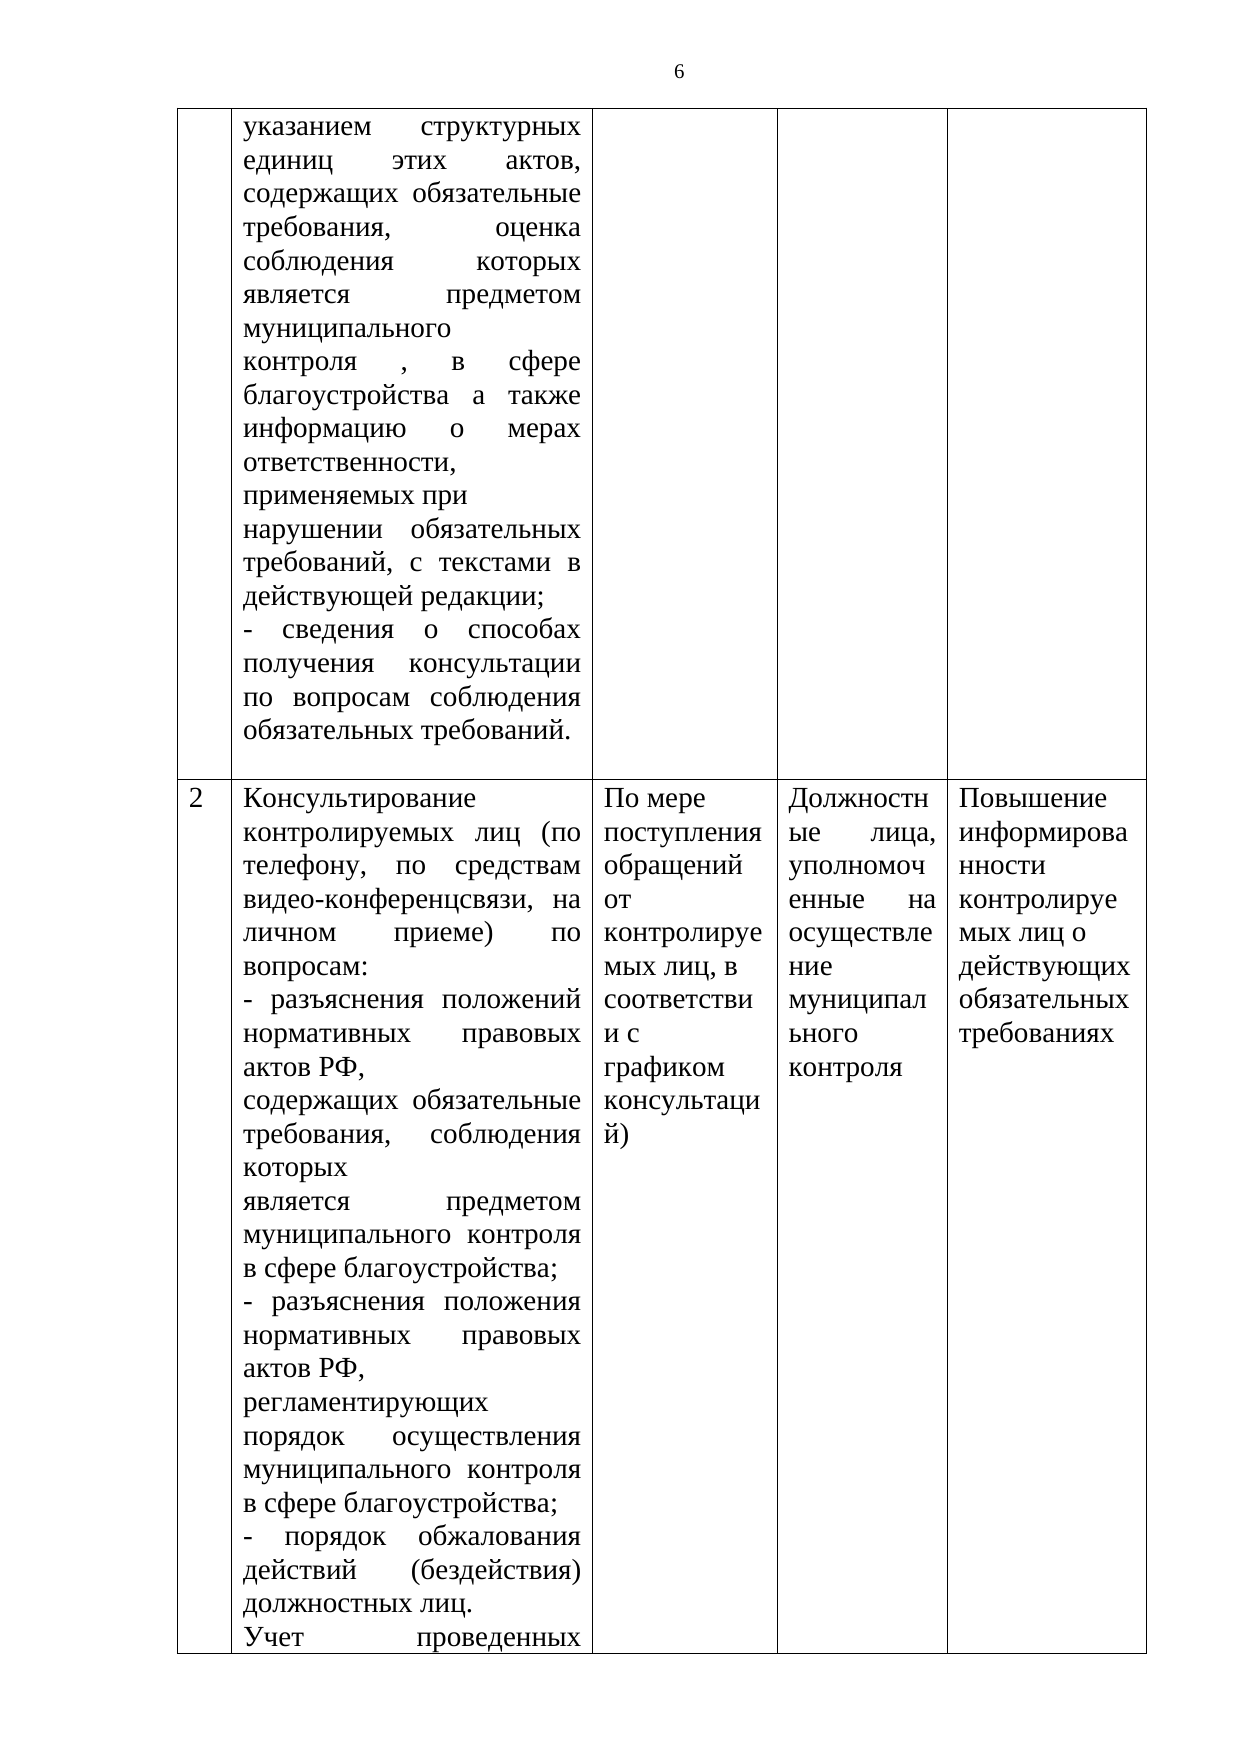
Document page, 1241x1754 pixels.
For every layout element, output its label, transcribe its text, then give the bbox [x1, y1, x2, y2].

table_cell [778, 780, 947, 1652]
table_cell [948, 780, 1146, 1652]
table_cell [948, 109, 1146, 779]
table_cell 1 [178, 109, 231, 779]
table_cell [232, 109, 592, 779]
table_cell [593, 109, 777, 779]
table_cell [778, 109, 947, 779]
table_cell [232, 780, 592, 1652]
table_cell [593, 780, 777, 1652]
table_cell 2 [178, 780, 231, 1652]
